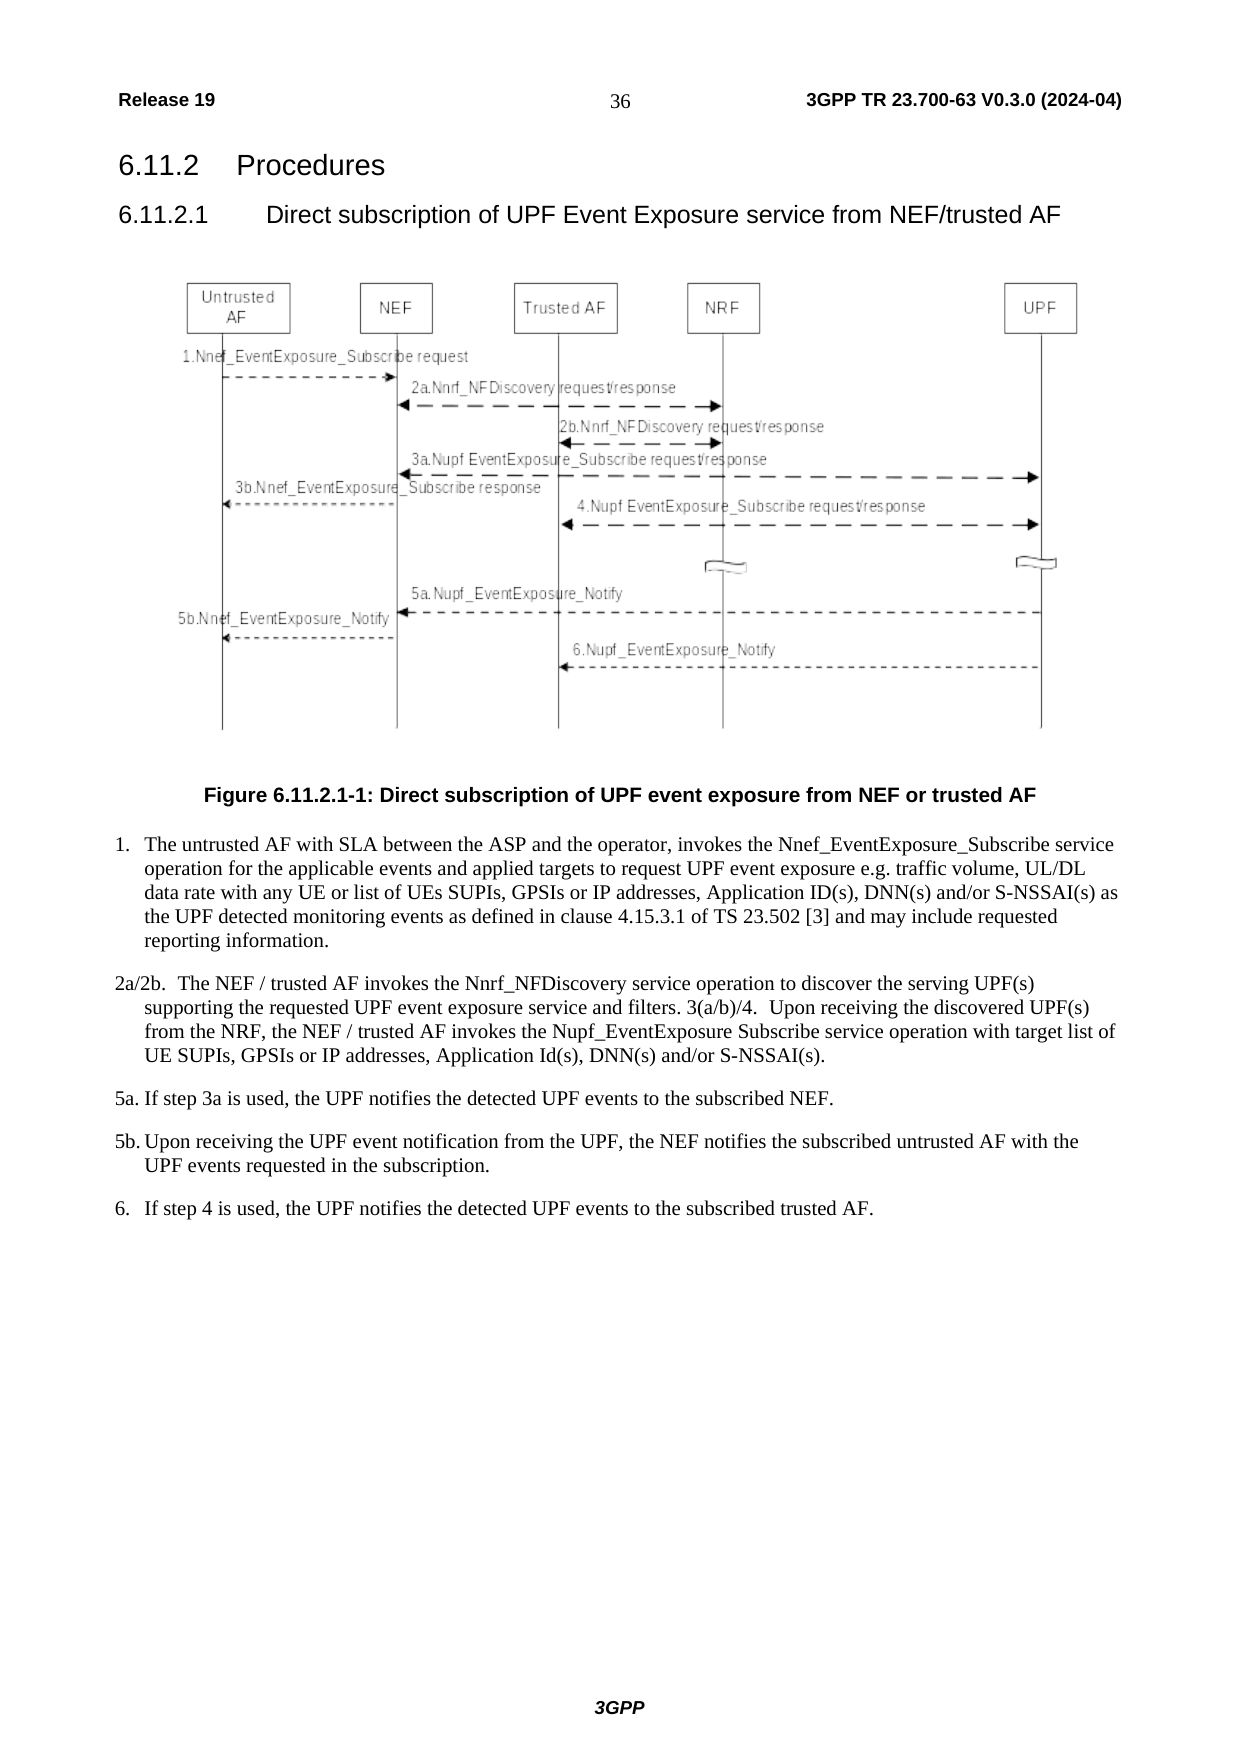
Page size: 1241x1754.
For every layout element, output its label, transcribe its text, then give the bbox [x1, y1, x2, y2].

text 1. The untrusted AF with SLA between the ASP and the operator, invokes the Nnef_EventExposure_Subscribe service operation for the applicable events and applied targets to request UPF event exposure e.g. traffic volume, UL/DL data rate with any UE or list of UEs SUPIs, GPSIs or IP addresses, Application ID(s), DNN(s) and/or S-NSSAI(s) as the UPF detected monitoring events as defined in clause 4.15.3.1 of TS 23.502 [3] and may include requested reporting information. [114, 832, 1122, 952]
text 6. If step 4 is used, the UPF notifies the detected UPF events to the subscribed trusted AF. [114, 1196, 1122, 1220]
subtitle 6.11.2 Procedures [118, 147, 1122, 181]
text Figure 6.11.2.1-1: Direct subscription of UPF event exposure from NEF or trusted AF [118, 783, 1122, 807]
text 5b. Upon receiving the UPF event notification from the UPF, the NEF notifies the subscribed untrusted AF with the UPF events requested in the subscription. [114, 1129, 1122, 1177]
text 5a. If step 3a is used, the UPF notifies the detected UPF events to the subscribed NEF. [114, 1086, 1122, 1110]
text 2a/2b. The NEF / trusted AF invokes the Nnrf_NFDiscovery service operation to discover the serving UPF(s) supporting the requested UPF event exposure service and filters. 3(a/b)/4. Upon receiving the discovered UPF(s) from the NRF, the NEF / trusted AF invokes the Nupf_EventExposure Subscribe service operation with target list of UE SUPIs, GPSIs or IP addresses, Application Id(s), DNN(s) and/or S-NSSAI(s). [114, 971, 1122, 1067]
subtitle 6.11.2.1 Direct subscription of UPF Event Exposure service from NEF/trusted AF [118, 200, 1122, 228]
